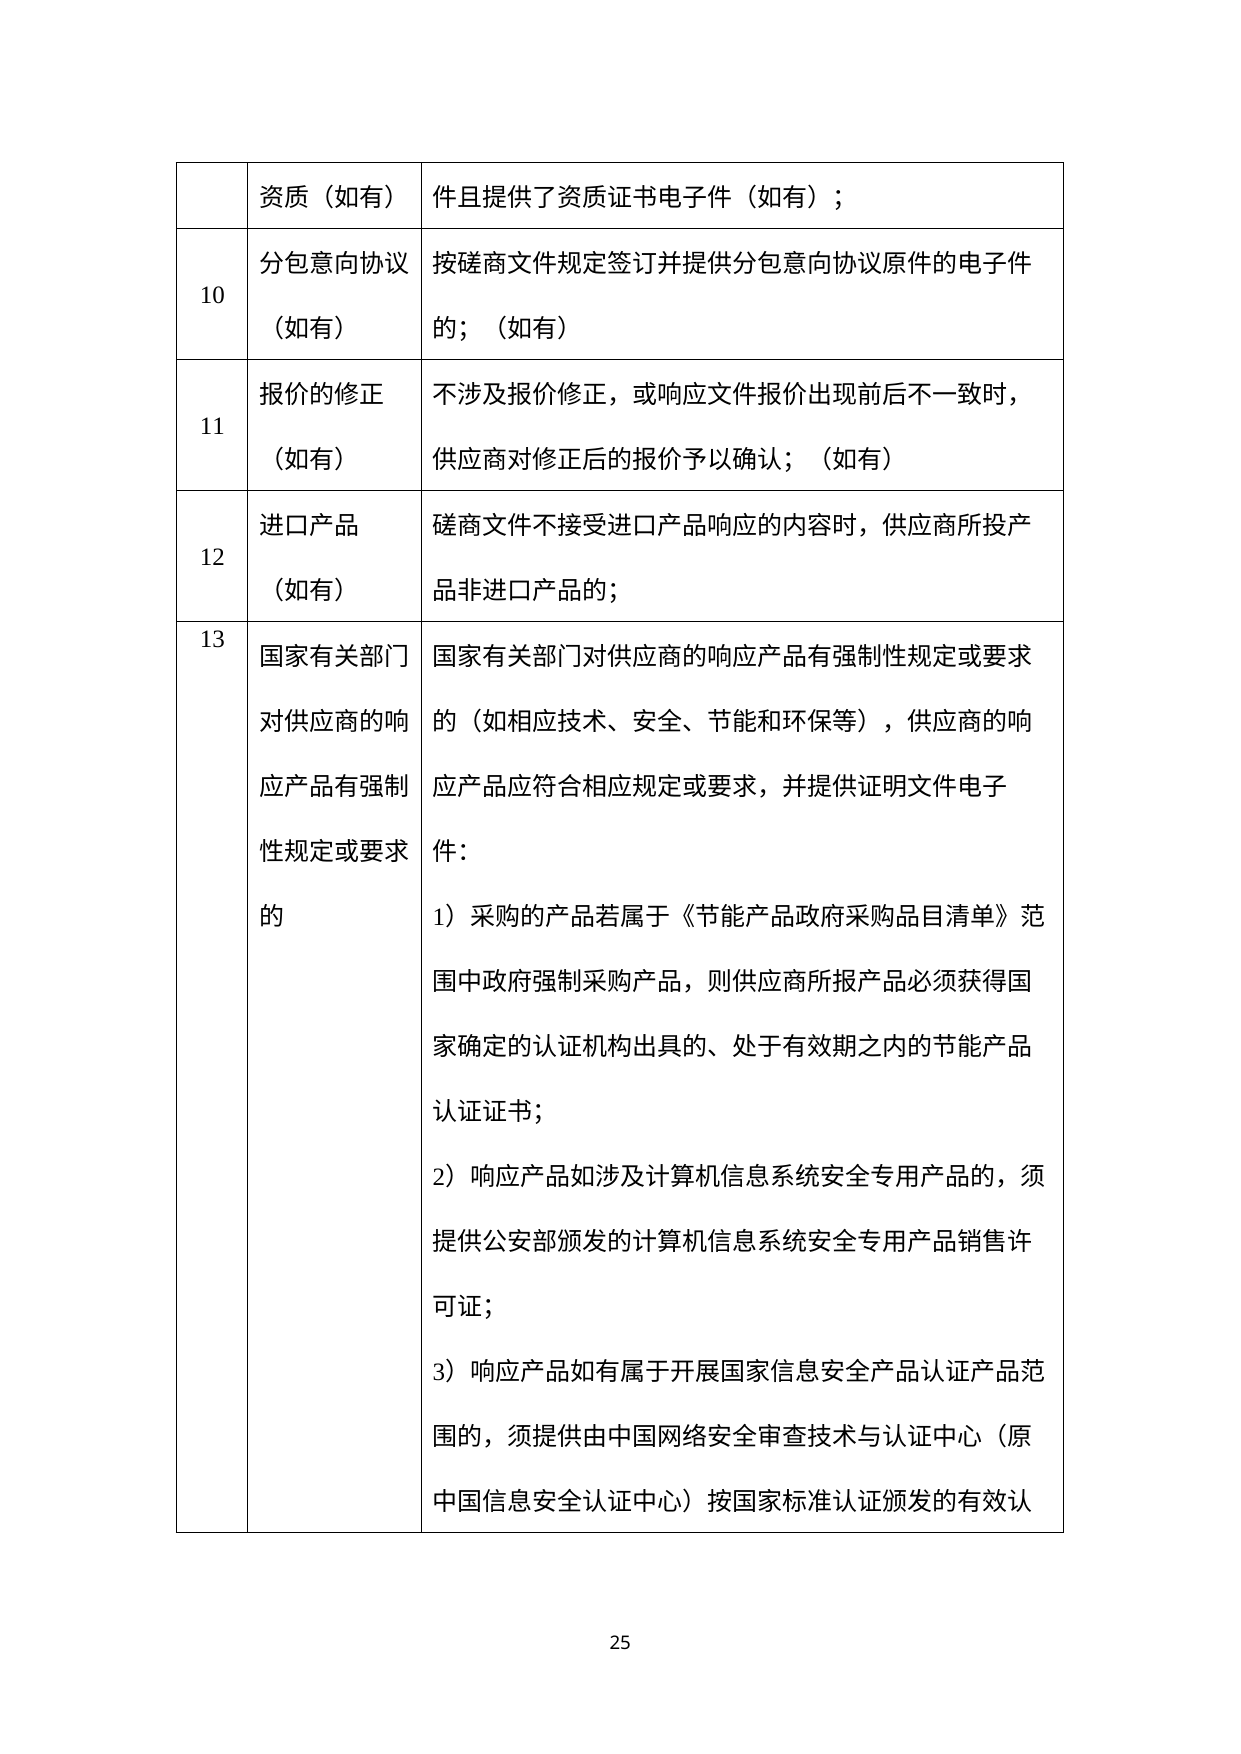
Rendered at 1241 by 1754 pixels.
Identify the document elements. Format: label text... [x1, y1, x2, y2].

table_cell 报价的修正（如有） [248, 360, 421, 490]
table_cell 11 [177, 360, 247, 490]
table_cell 进口产品 （如有） [248, 491, 421, 621]
table_cell 分包承担主体资质（如有） [248, 163, 421, 228]
table_cell 13 [177, 622, 247, 1532]
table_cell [422, 622, 1063, 1532]
table_cell 9 [177, 163, 247, 228]
table_cell 12 [177, 491, 247, 621]
table_cell 分包意向协议 （如有） [248, 229, 421, 359]
table_cell 磋商文件不接受进口产品响应的内容时，供应商所投产品非进口产品的； [422, 491, 1063, 621]
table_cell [248, 622, 421, 1532]
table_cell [422, 163, 1063, 228]
table_cell 10 [177, 229, 247, 359]
table_cell 按磋商文件规定签订并提供分包意向协议原件的电子件的；（如有） [422, 229, 1063, 359]
table_cell 不涉及报价修正，或响应文件报价出现前后不一致时，供应商对修正后的报价予以确认；（如有） [422, 360, 1063, 490]
